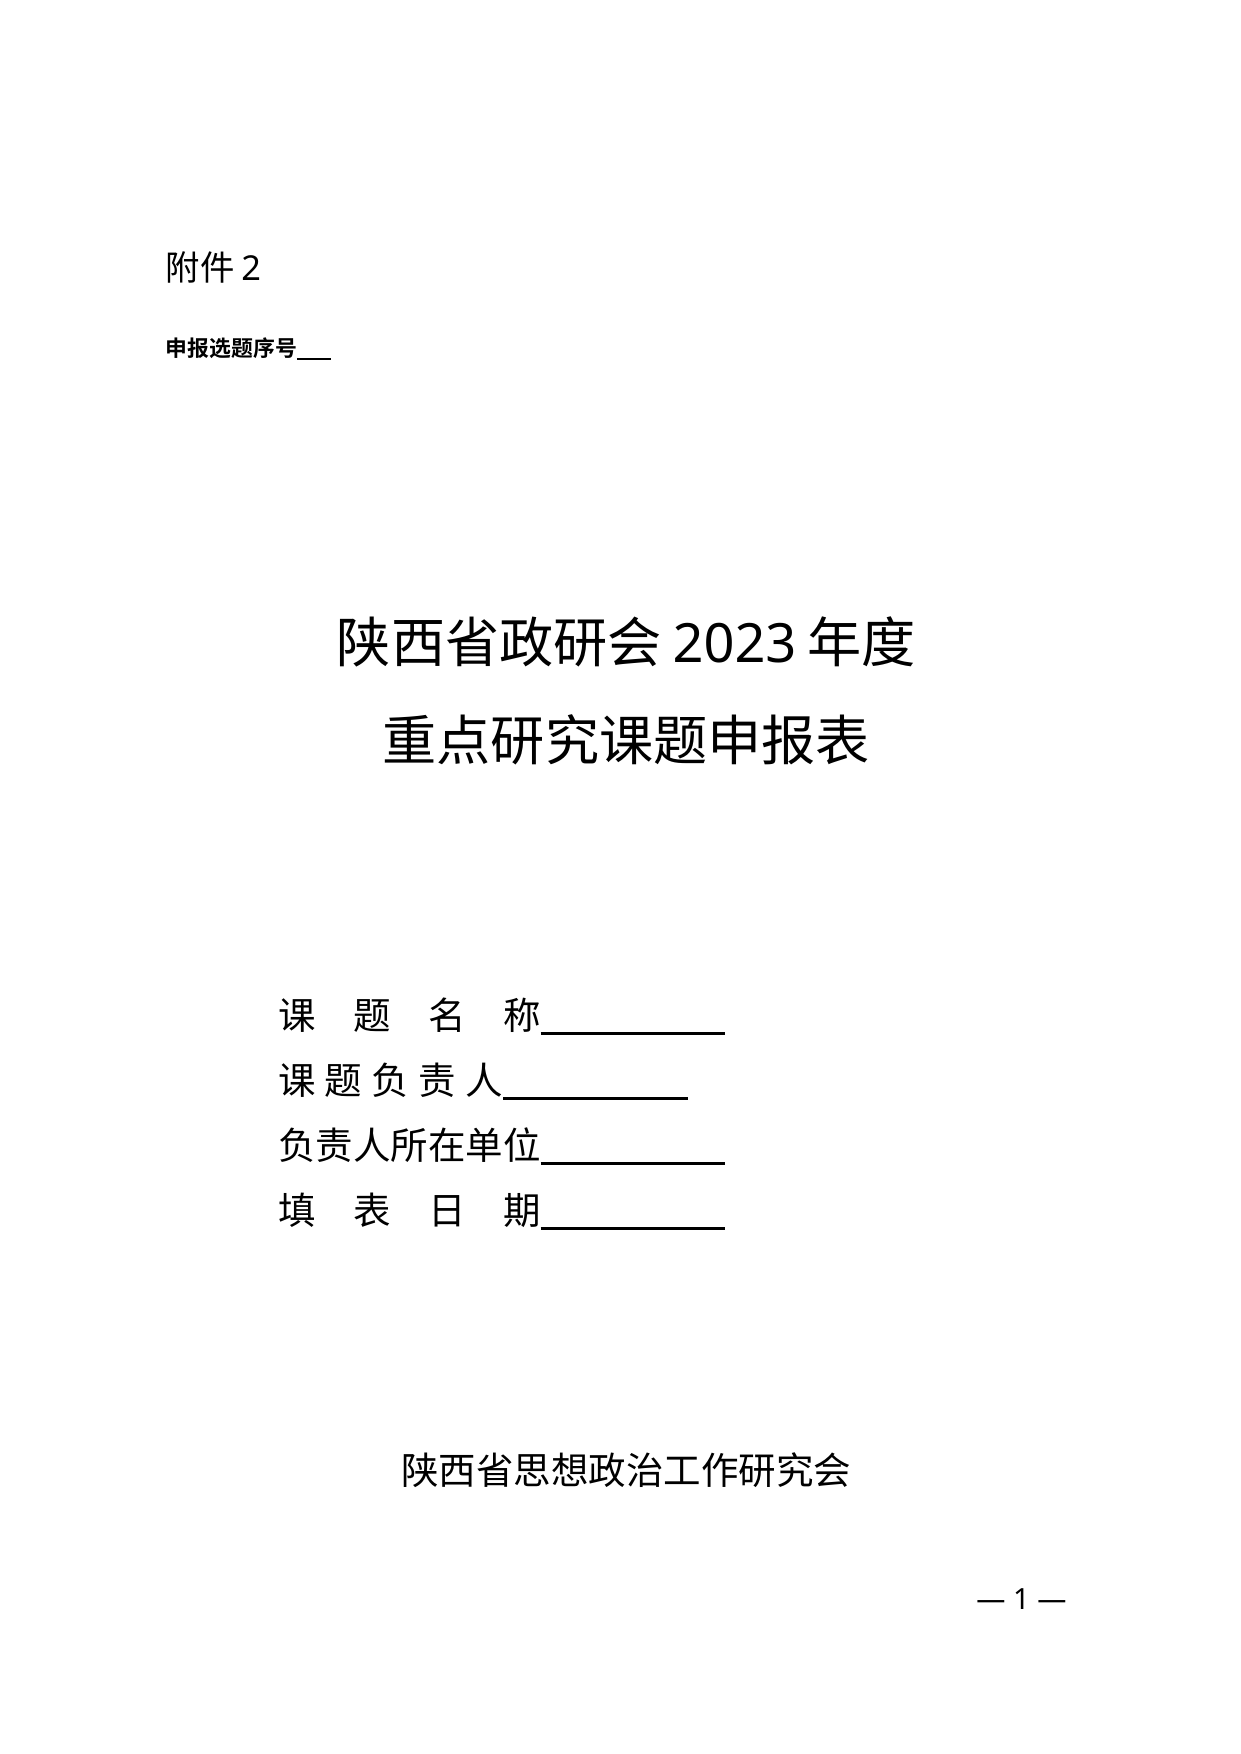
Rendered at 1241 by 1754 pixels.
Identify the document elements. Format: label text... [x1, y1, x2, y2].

text 陕西省思想政治工作研究会 [165, 1435, 1087, 1500]
text 负责人所在单位 [165, 1110, 1087, 1175]
text 课 题 名 称 [165, 980, 1087, 1045]
text 填 表 日 期 [165, 1175, 1087, 1240]
text 课题负责人 [165, 1045, 1087, 1110]
text 附件2 [165, 233, 1087, 298]
text 申报选题序号 [165, 330, 1087, 363]
text 陕西省政研会2023年度 [165, 590, 1087, 688]
text 重点研究课题申报表 [165, 688, 1087, 785]
